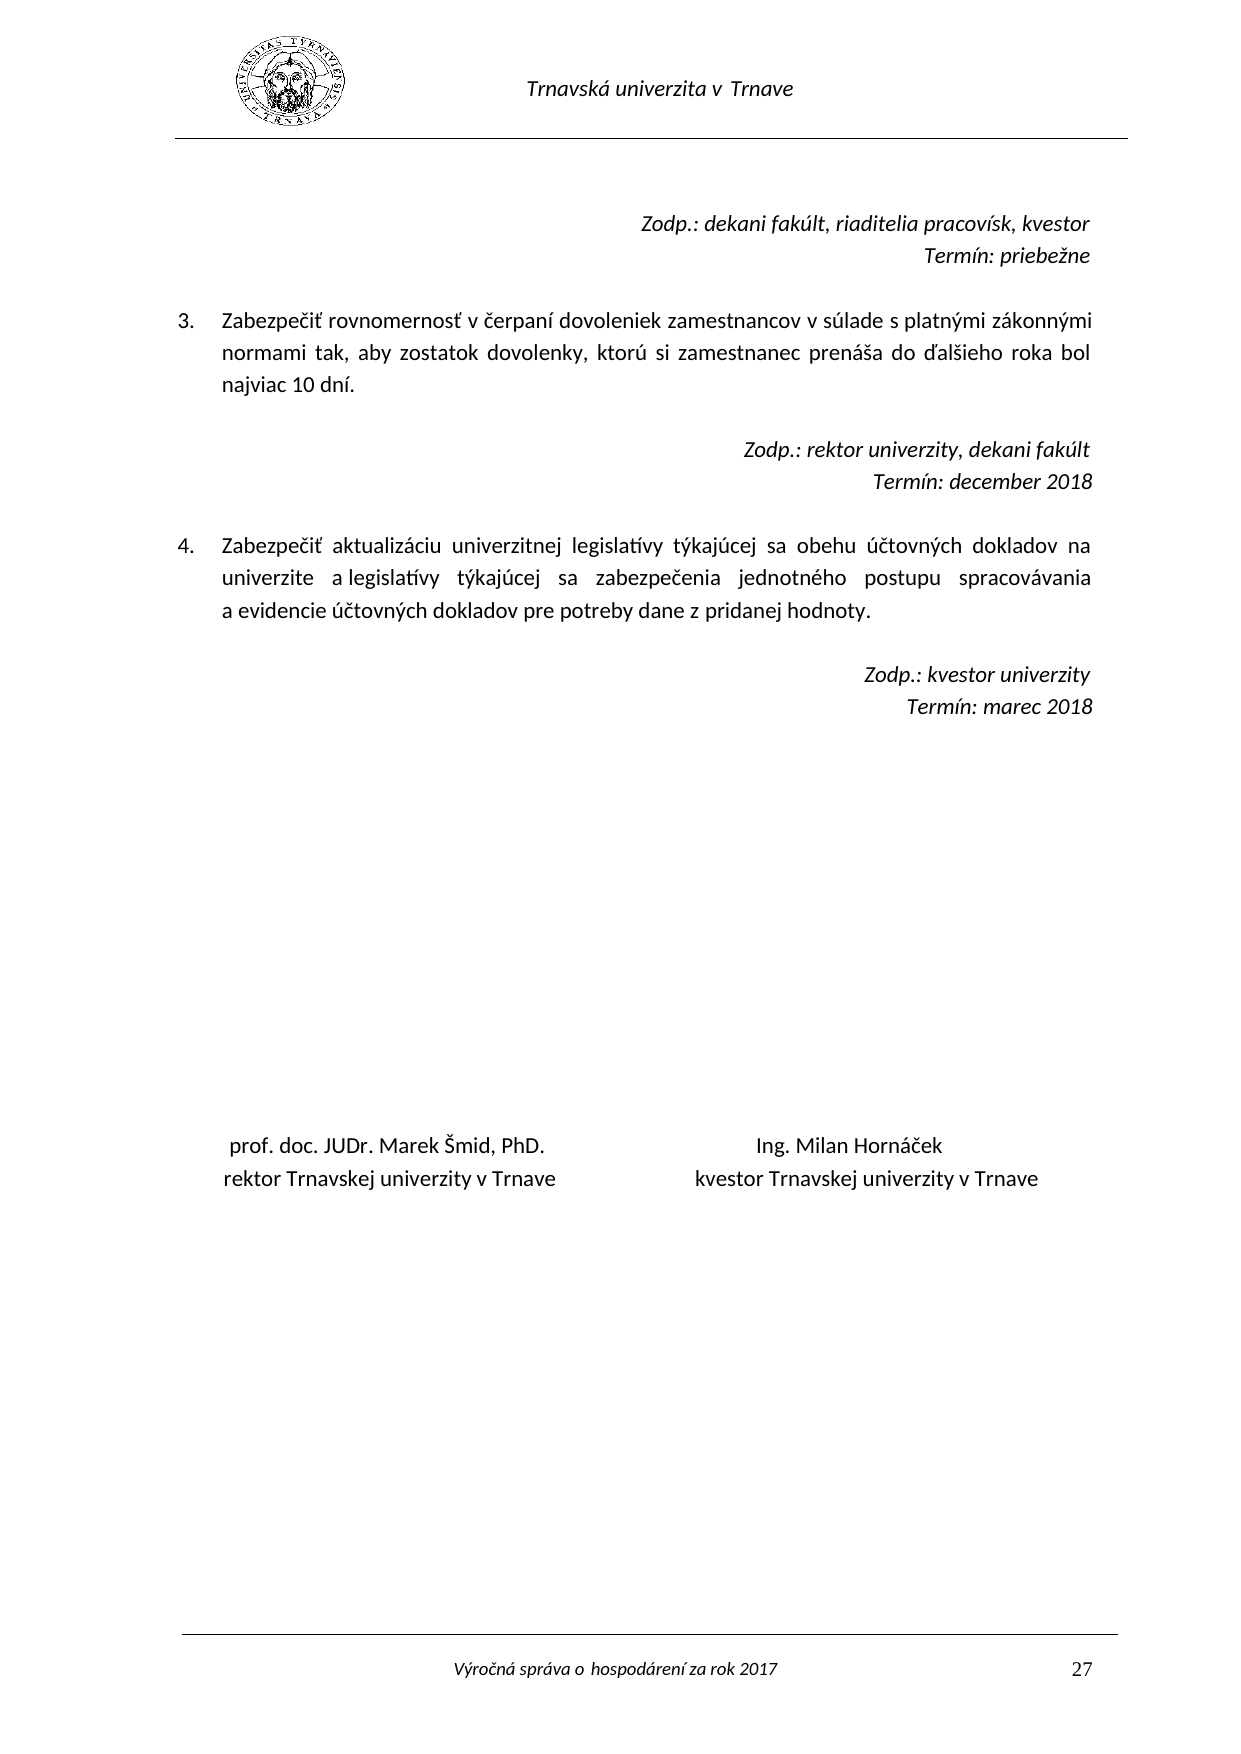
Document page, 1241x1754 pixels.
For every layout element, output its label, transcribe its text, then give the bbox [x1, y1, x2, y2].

list Zodp.: kvestor univerzity [326, 660, 1092, 688]
list Zabezpečiť rovnomernosť v čerpaní dovoleniek zamestnancov v súlade s platnými zákonnými normami tak, aby zostatok dovolenky, ktorú si zamestnanec prenáša do ďalšieho roka bol najviac 10 dní. [177, 306, 1092, 398]
list Zabezpečiť aktualizáciu univerzitnej legislatívy týkajúcej sa obehu účtovných dokladov na univerzite a legislatívy týkajúcej sa zabezpečenia jednotného postupu spracovávania a evidencie účtovných dokladov pre potreby dane z pridanej hodnoty. [177, 531, 1092, 624]
text Zodp.: dekani fakúlt, riaditelia pracovísk, kvestor [222, 209, 1092, 237]
text Termín: priebežne [222, 242, 1092, 270]
text Zodp.: rektor univerzity, dekani fakúlt [546, 435, 1092, 463]
text prof. doc. JUDr. Marek Šmid, PhD. Ing. Milan Hornáček [177, 1132, 1092, 1159]
text Termín: december 2018 [472, 467, 1092, 495]
list Termín: marec 2018 [326, 692, 1092, 720]
text rektor Trnavskej univerzity v Trnave kvestor Trnavskej univerzity v Trnave [177, 1164, 1092, 1192]
